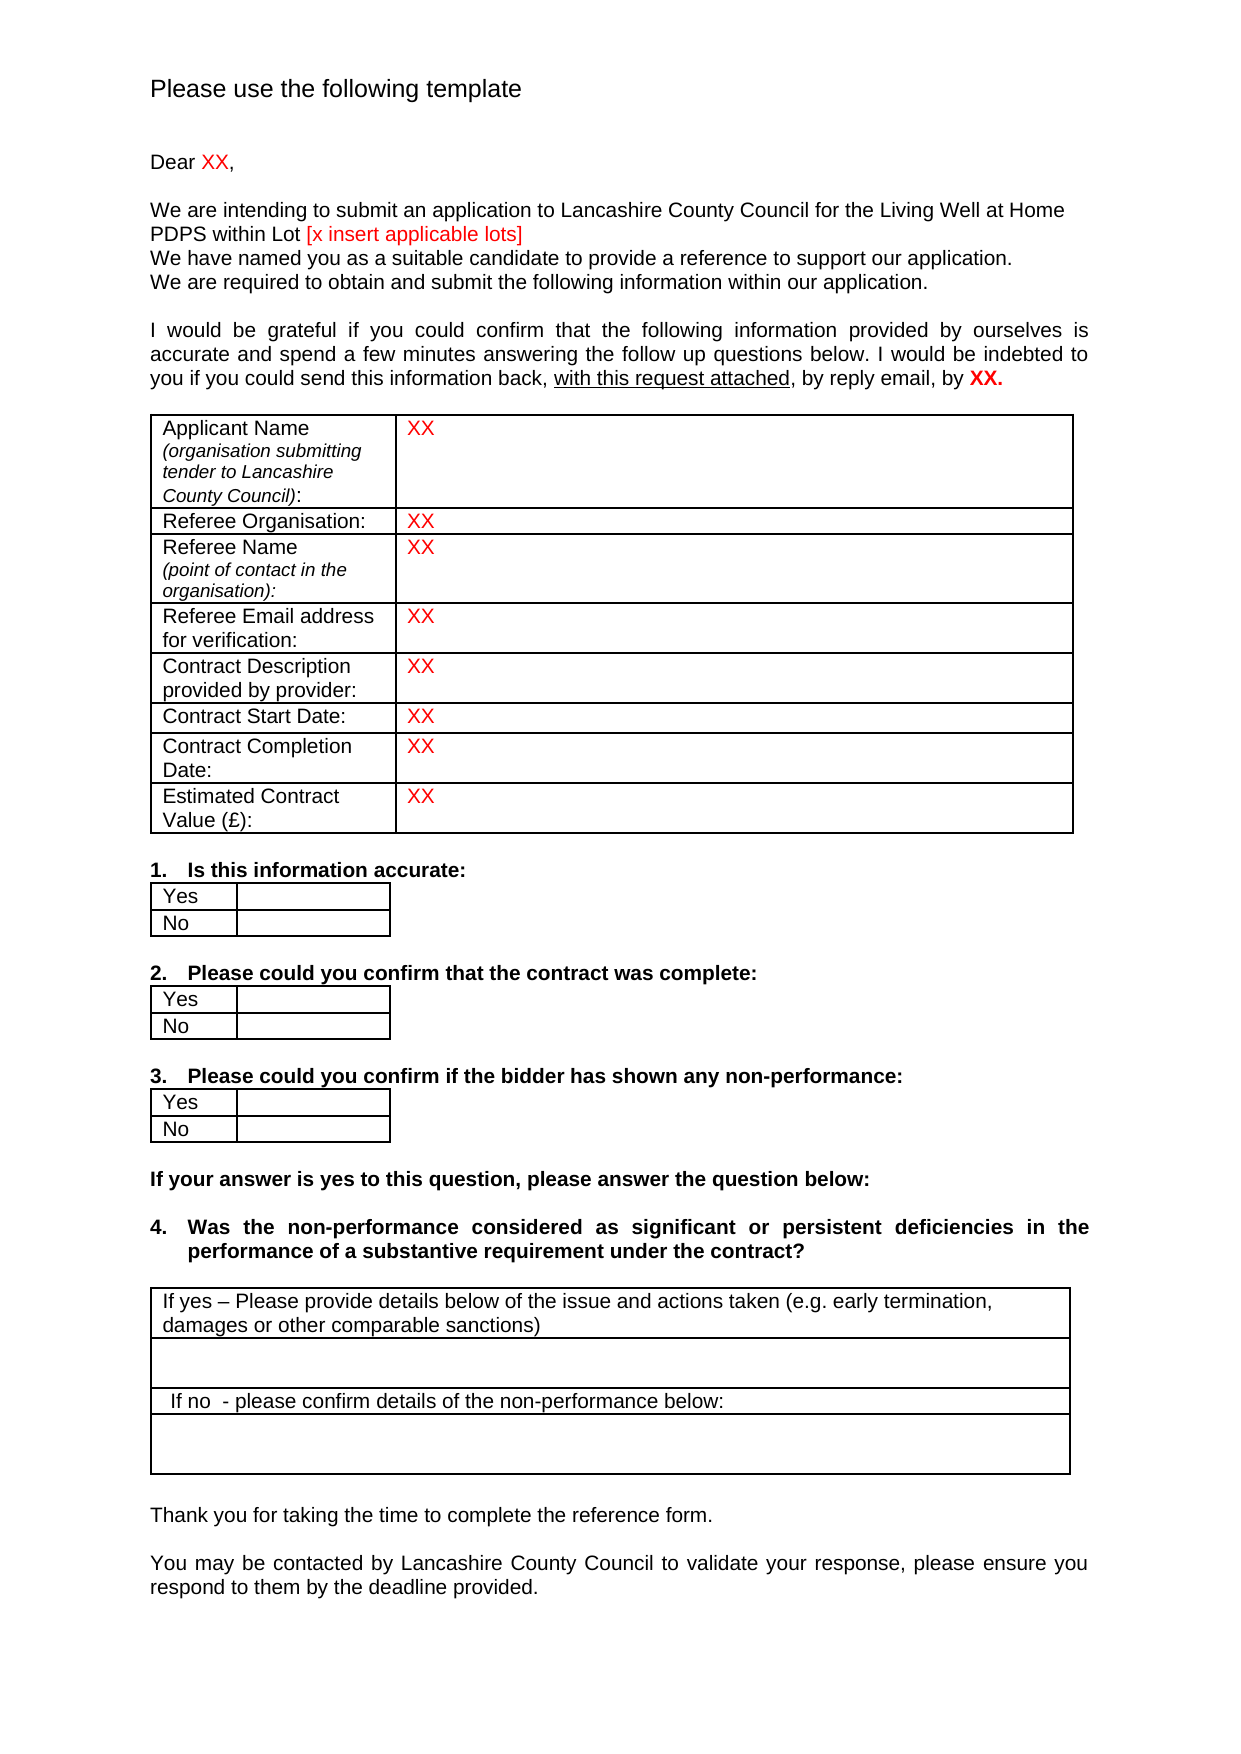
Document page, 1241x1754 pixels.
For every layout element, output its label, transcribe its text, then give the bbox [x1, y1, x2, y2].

text Dear XX, [150, 150, 1090, 174]
table_cell XX [397, 784, 1072, 832]
text We are intending to submit an application to Lancashire County Council for the Living Well at Home PDPS within Lot [x insert applicable lots] [150, 198, 1090, 246]
table_header Applicant Name (organisation submitting tender to Lancashire County Council): [152, 416, 395, 507]
table_cell [238, 1117, 389, 1141]
table_cell [238, 911, 389, 935]
list Please could you confirm if the bidder has shown any non-performance: [150, 1064, 1090, 1088]
table_header [238, 884, 389, 909]
table_cell XX [397, 509, 1072, 533]
table_cell Referee Organisation: [152, 509, 395, 533]
table_header If yes – Please provide details below of the issue and actions taken (e.g. early termination, damages or other comparable sanctions) [152, 1289, 1069, 1337]
table_header XX [397, 416, 1072, 507]
text I would be grateful if you could confirm that the following information provided by ourselves is accurate and spend a few minutes answering the follow up questions below. I would be indebted to you if you could send this information back, with this request attached, by reply email, by XX. [150, 318, 1090, 389]
table_header [238, 987, 389, 1012]
table_header Yes [152, 1090, 236, 1115]
table_cell Referee Name (point of contact in the organisation): [152, 535, 395, 602]
table_cell XX [397, 654, 1072, 702]
table_cell [152, 1339, 1069, 1387]
table_cell XX [397, 704, 1072, 732]
text You may be contacted by Lancashire County Council to validate your response, please ensure you respond to them by the deadline provided. [150, 1551, 1090, 1599]
table_cell Contract Description provided by provider: [152, 654, 395, 702]
text We have named you as a suitable candidate to provide a reference to support our application. [150, 246, 1090, 270]
table_header Yes [152, 884, 236, 909]
table_cell No [152, 911, 236, 935]
table_cell Contract Start Date: [152, 704, 395, 732]
text We are required to obtain and submit the following information within our application. [150, 270, 1090, 294]
table_cell XX [397, 535, 1072, 602]
table_header [238, 1090, 389, 1115]
list Please could you confirm that the contract was complete: [150, 961, 1090, 985]
table_cell [152, 1415, 1069, 1472]
list Is this information accurate: [150, 858, 1090, 882]
table_cell If no - please confirm details of the non-performance below: [152, 1389, 1069, 1413]
table_cell No [152, 1117, 236, 1141]
table_cell Referee Email address for verification: [152, 604, 395, 652]
list Was the non-performance considered as significant or persistent deficiencies in the performance of a substantive requirement under the contract? [150, 1215, 1090, 1263]
table_cell XX [397, 734, 1072, 782]
table_cell Estimated Contract Value (£): [152, 784, 395, 832]
table_cell No [152, 1014, 236, 1038]
text If your answer is yes to this question, please answer the question below: [150, 1167, 1090, 1191]
table_cell [238, 1014, 389, 1038]
text Thank you for taking the time to complete the reference form. [150, 1503, 1090, 1527]
table_cell XX [397, 604, 1072, 652]
table_cell Contract Completion Date: [152, 734, 395, 782]
table_header Yes [152, 987, 236, 1012]
